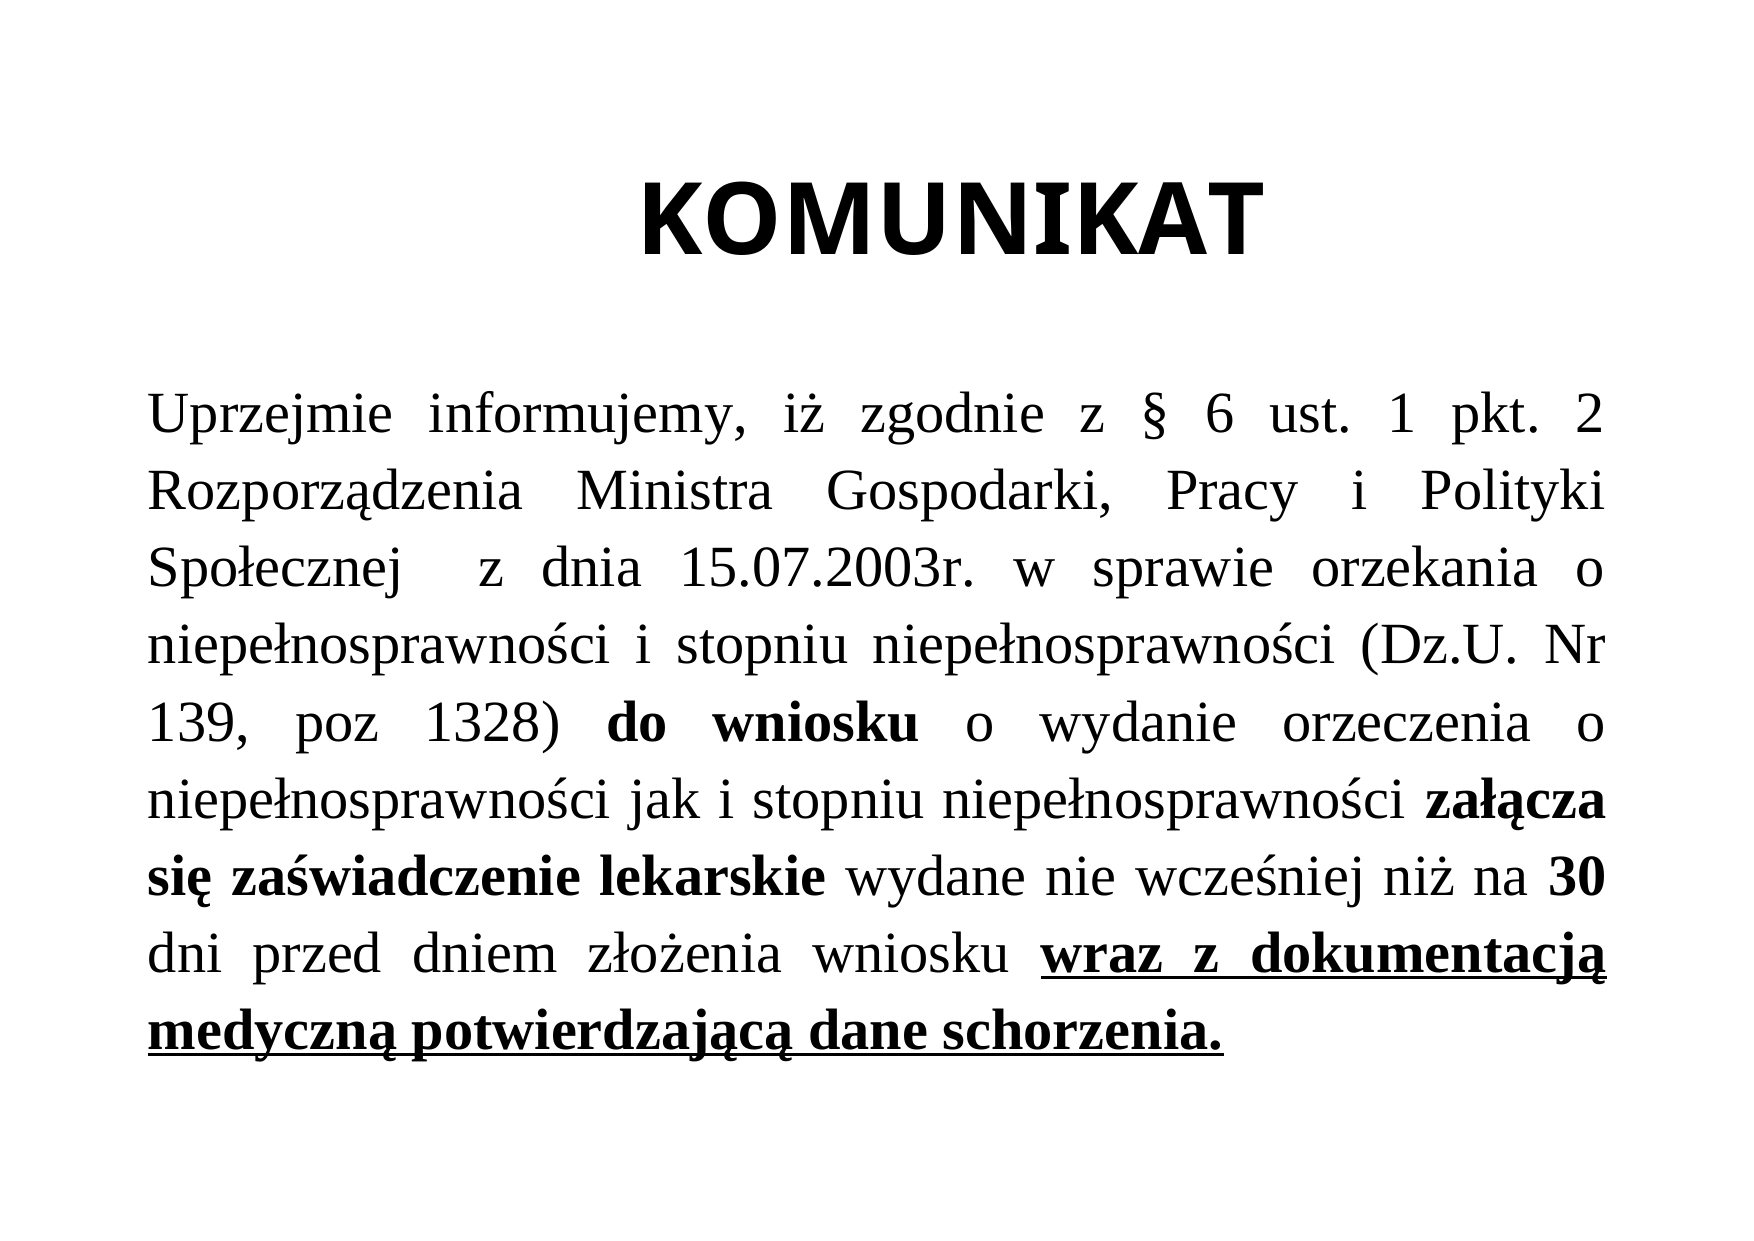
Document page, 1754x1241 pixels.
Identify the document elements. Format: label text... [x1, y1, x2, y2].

text Uprzejmie informujemy, iż zgodnie z § 6 ust. 1 pkt. 2 Rozporządzenia Ministra Gospodarki, Pracy i Polityki Społecznej z dnia 15.07.2003r. w sprawie orzekania o niepełnosprawności i stopniu niepełnosprawności (Dz.U. Nr 139, poz 1328) do wniosku o wydanie orzeczenia o niepełnosprawności jak i stopniu niepełnosprawności załącza się zaświadczenie lekarskie wydane nie wcześniej niż na 30 dni przed dniem złożenia wniosku wraz z dokumentacją medyczną potwierdzającą dane schorzenia. [148, 378, 1606, 1062]
text KOMUNIKAT [221, 148, 1606, 284]
